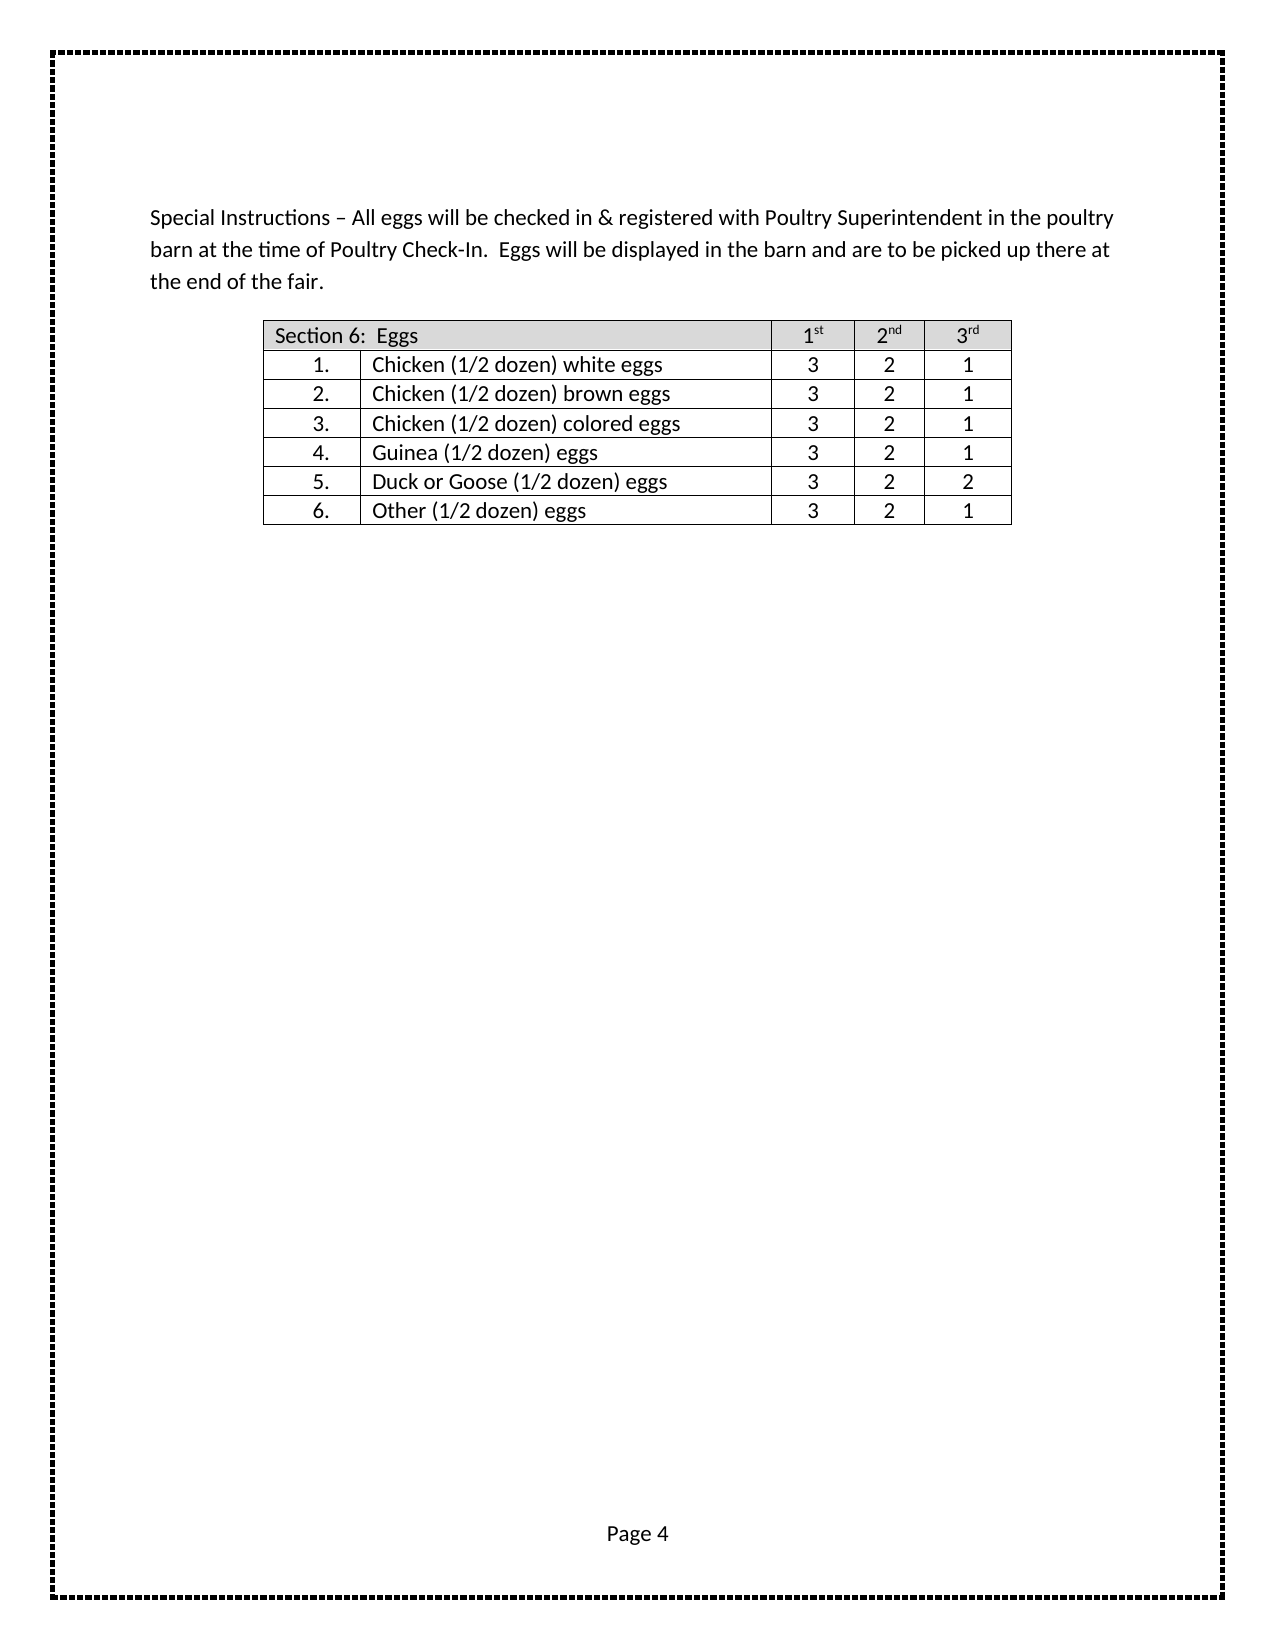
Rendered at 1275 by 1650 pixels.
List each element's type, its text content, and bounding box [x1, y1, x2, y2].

table_cell [264, 467, 360, 495]
table_cell 2 [855, 409, 924, 437]
table_cell 1 [925, 409, 1011, 437]
table_cell [264, 351, 360, 378]
table_cell Duck or Goose (1/2 dozen) eggs [361, 467, 771, 495]
table_cell 2 [855, 438, 924, 466]
table_cell [264, 496, 360, 524]
table_cell Chicken (1/2 dozen) white eggs [361, 351, 771, 378]
table_cell 3 [772, 351, 854, 378]
table_cell Guinea (1/2 dozen) eggs [361, 438, 771, 466]
table_cell Chicken (1/2 dozen) colored eggs [361, 409, 771, 437]
table_cell 2 [855, 351, 924, 378]
table_header 2nd [855, 321, 924, 349]
table_cell 3 [772, 467, 854, 495]
table_cell 1 [925, 496, 1011, 524]
table_cell [264, 438, 360, 466]
table_cell 2 [925, 467, 1011, 495]
table_header 1st [772, 321, 854, 349]
table_header 3rd [925, 321, 1011, 349]
table_cell 1 [925, 438, 1011, 466]
table_cell 2 [855, 496, 924, 524]
table_cell [264, 409, 360, 437]
table_cell 1 [925, 380, 1011, 408]
table_cell 2 [855, 380, 924, 408]
table_cell 2 [855, 467, 924, 495]
table_cell 3 [772, 496, 854, 524]
table_cell 3 [772, 380, 854, 408]
table_cell 3 [772, 438, 854, 466]
text Special Instructions – All eggs will be checked in & registered with Poultry Superintendent in the poultry barn at the time of Poultry Check-In. Eggs will be displayed in the barn and are to be picked up there at the end of the fair. [150, 203, 1125, 295]
table_cell Chicken (1/2 dozen) brown eggs [361, 380, 771, 408]
table_cell 1 [925, 351, 1011, 378]
table_cell [264, 380, 360, 408]
table_cell Other (1/2 dozen) eggs [361, 496, 771, 524]
table_header Section 6: Eggs [264, 321, 771, 349]
table_cell 3 [772, 409, 854, 437]
